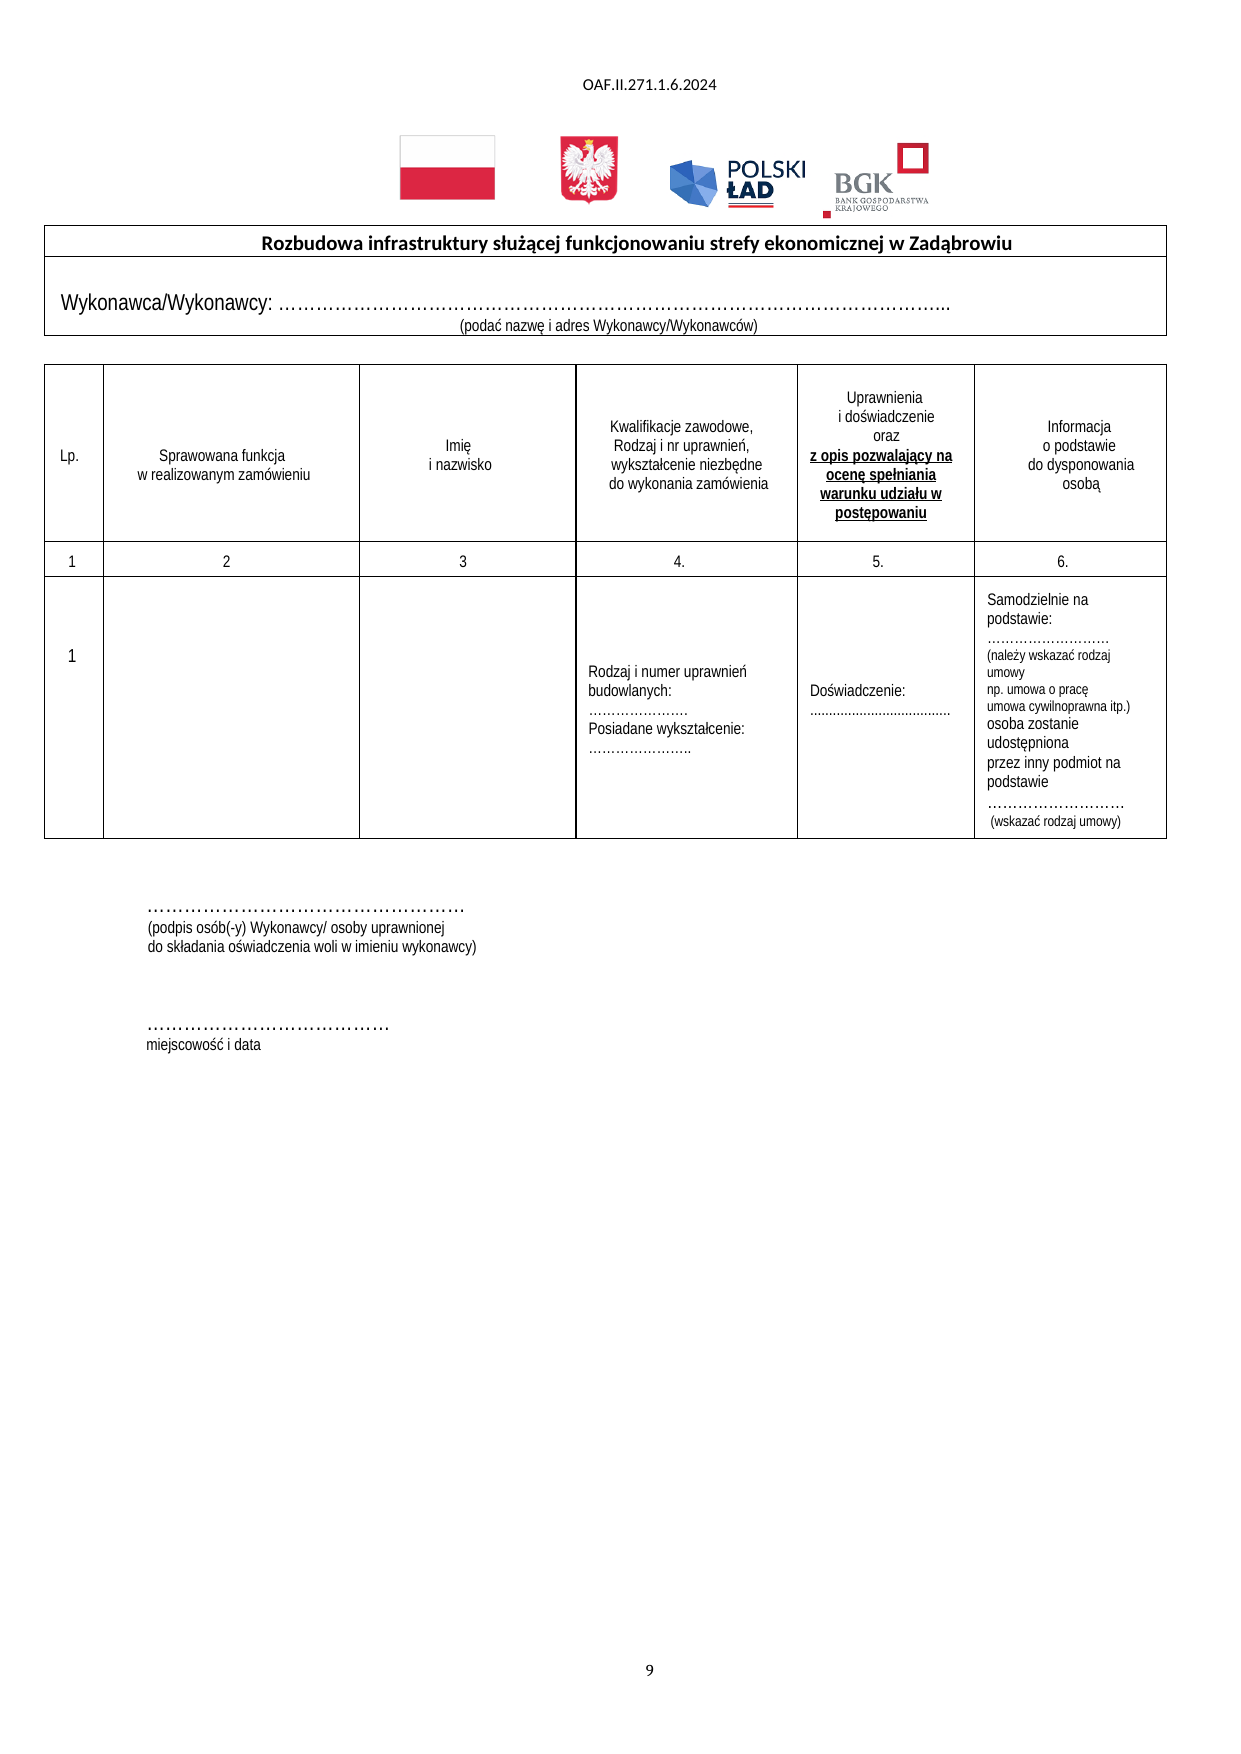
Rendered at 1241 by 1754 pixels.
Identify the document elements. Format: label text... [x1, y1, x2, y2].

table_cell 1 [45, 577, 103, 837]
table_header Lp. [45, 365, 103, 541]
table_header Uprawnienia i doświadczenie oraz z opis pozwalający na ocenę spełniania warunku udziału w postępowaniu [798, 365, 974, 541]
text miejscowość i data [146, 1035, 1152, 1054]
text do składania oświadczenia woli w imieniu wykonawcy) [148, 937, 1136, 956]
table_cell Wykonawca/Wykonawcy: ……………………………………………………………………………………………... (podać nazwę i adres Wykonawcy/Wykonawców) [45, 257, 1166, 334]
table_cell Samodzielnie na podstawie: ……………………… (należy wskazać rodzaj umowy np. umowa o pracę umowa cywilnoprawna itp.) osoba zostanie udostępniona przez inny podmiot na podstawie ……………………… (wskazać rodzaj umowy) [975, 577, 1166, 837]
text (podpis osób(-y) Wykonawcy/ osoby uprawnionej [148, 918, 1136, 937]
table_cell Przedmiot zamówienia: Rozbudowa infrastruktury służącej funkcjonowaniu strefy ekonomicznej w Zadąbrowiu [45, 226, 1166, 256]
picture [360, 114, 657, 225]
table_cell [360, 577, 575, 837]
table_cell 2 [104, 542, 359, 576]
text …………………………………………… [146, 891, 1152, 918]
table_cell 5. [798, 542, 974, 576]
table_cell 6. [975, 542, 1166, 576]
table_cell [104, 577, 359, 837]
table_header Sprawowana funkcja w realizowanym zamówieniu [104, 365, 359, 541]
table_cell Doświadczenie: ..................................... [798, 577, 974, 837]
table_cell 4. [577, 542, 797, 576]
table_header Kwalifikacje zawodowe, Rodzaj i nr uprawnień, wykształcenie niezbędne do wykonania zamówienia [577, 365, 797, 541]
table_cell 1 [45, 542, 103, 576]
text ………………………………… [146, 1009, 1152, 1035]
table_header Informacja o podstawie do dysponowania osobą [975, 365, 1166, 541]
table_cell 3 [360, 542, 575, 576]
table_cell Rodzaj i numer uprawnień budowlanych: …………………. Posiadane wykształcenie: ………………….. [577, 577, 797, 837]
table_header Imię i nazwisko [360, 365, 575, 541]
